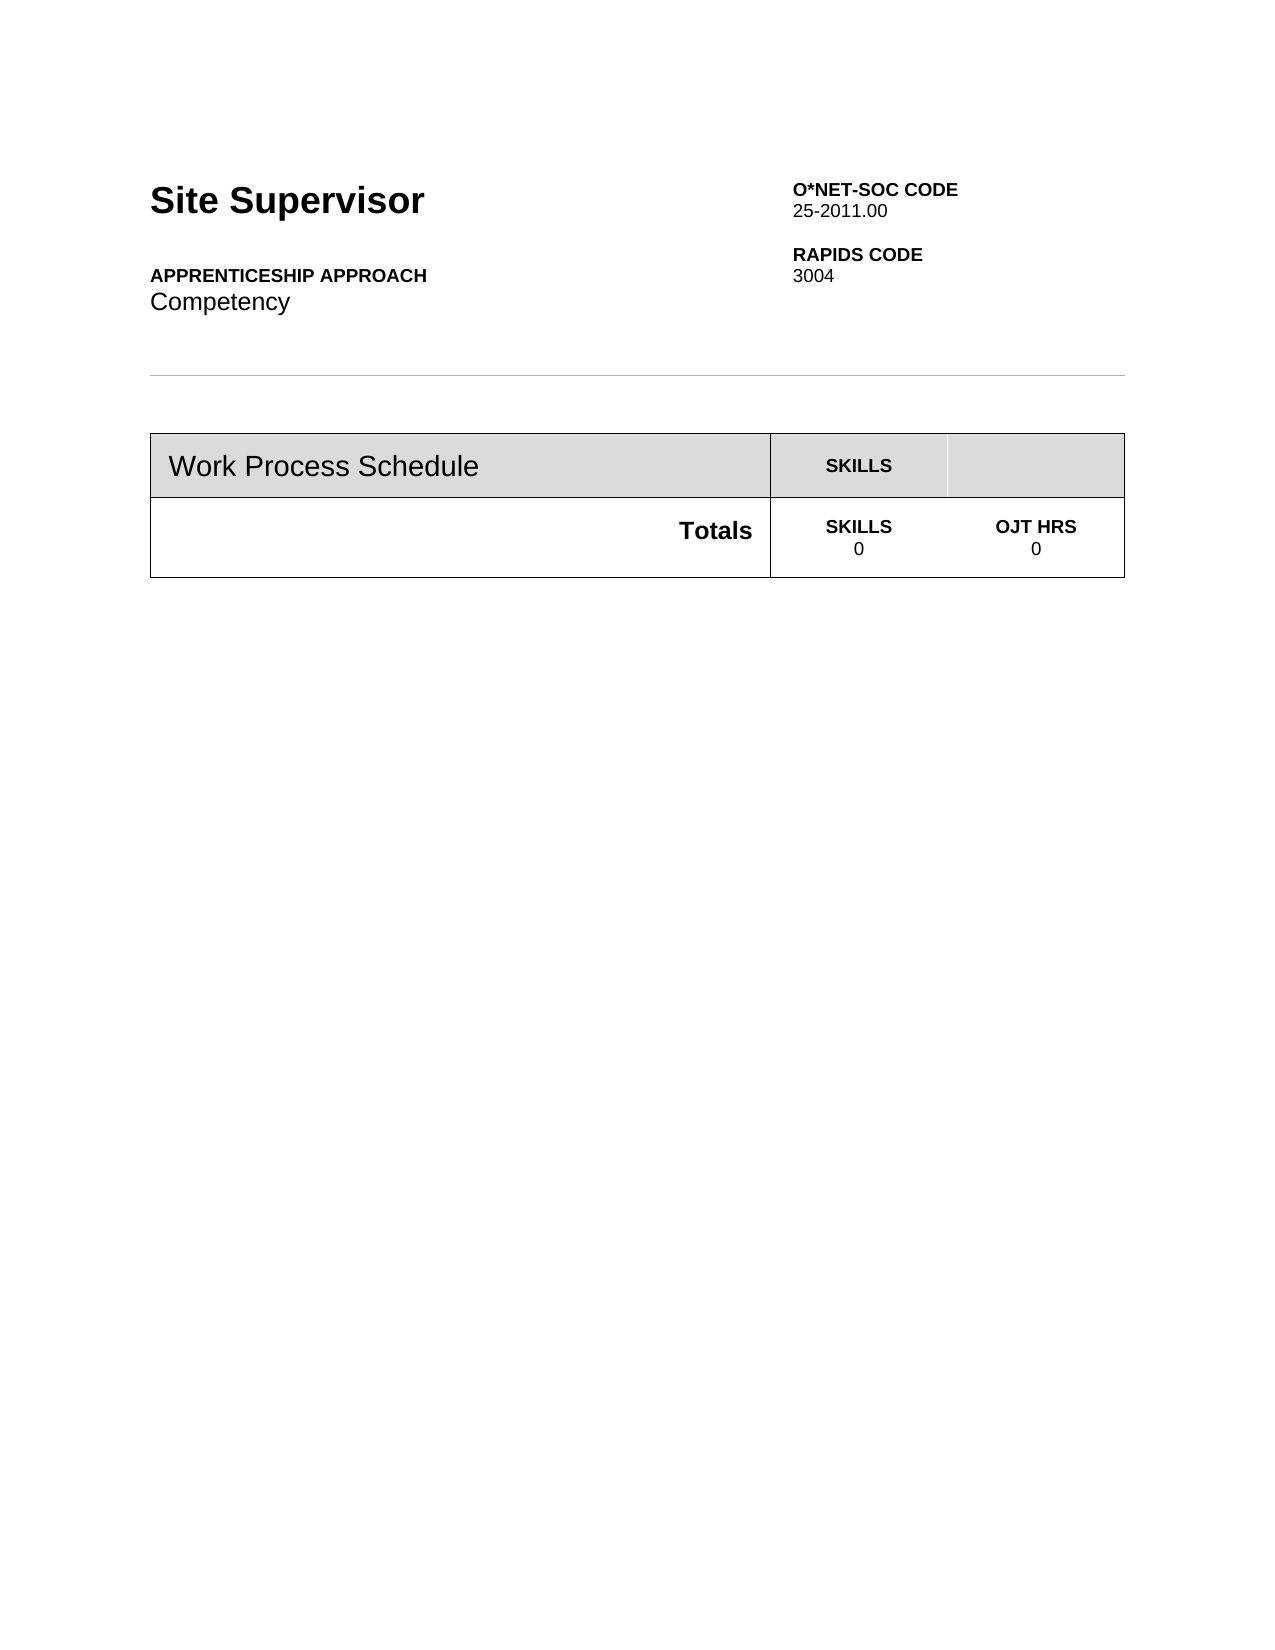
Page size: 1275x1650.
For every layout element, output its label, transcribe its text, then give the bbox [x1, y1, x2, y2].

text APPRENTICESHIP APPROACH [150, 265, 719, 287]
text Competency [150, 287, 719, 315]
table_cell Totals [151, 498, 770, 577]
table_header SKILLS [771, 434, 947, 497]
table_header [948, 434, 1124, 497]
table_header Work Process Schedule [151, 434, 770, 497]
text 3004 [793, 265, 1125, 287]
table_cell SKILLS 0 [771, 498, 947, 577]
table_cell OJT HRS 0 [948, 498, 1124, 577]
text RAPIDS CODE [793, 243, 1125, 265]
text 25-2011.00 [793, 200, 1125, 222]
text O*NET-SOC CODE [793, 179, 1125, 200]
text Site Supervisor [150, 179, 719, 222]
